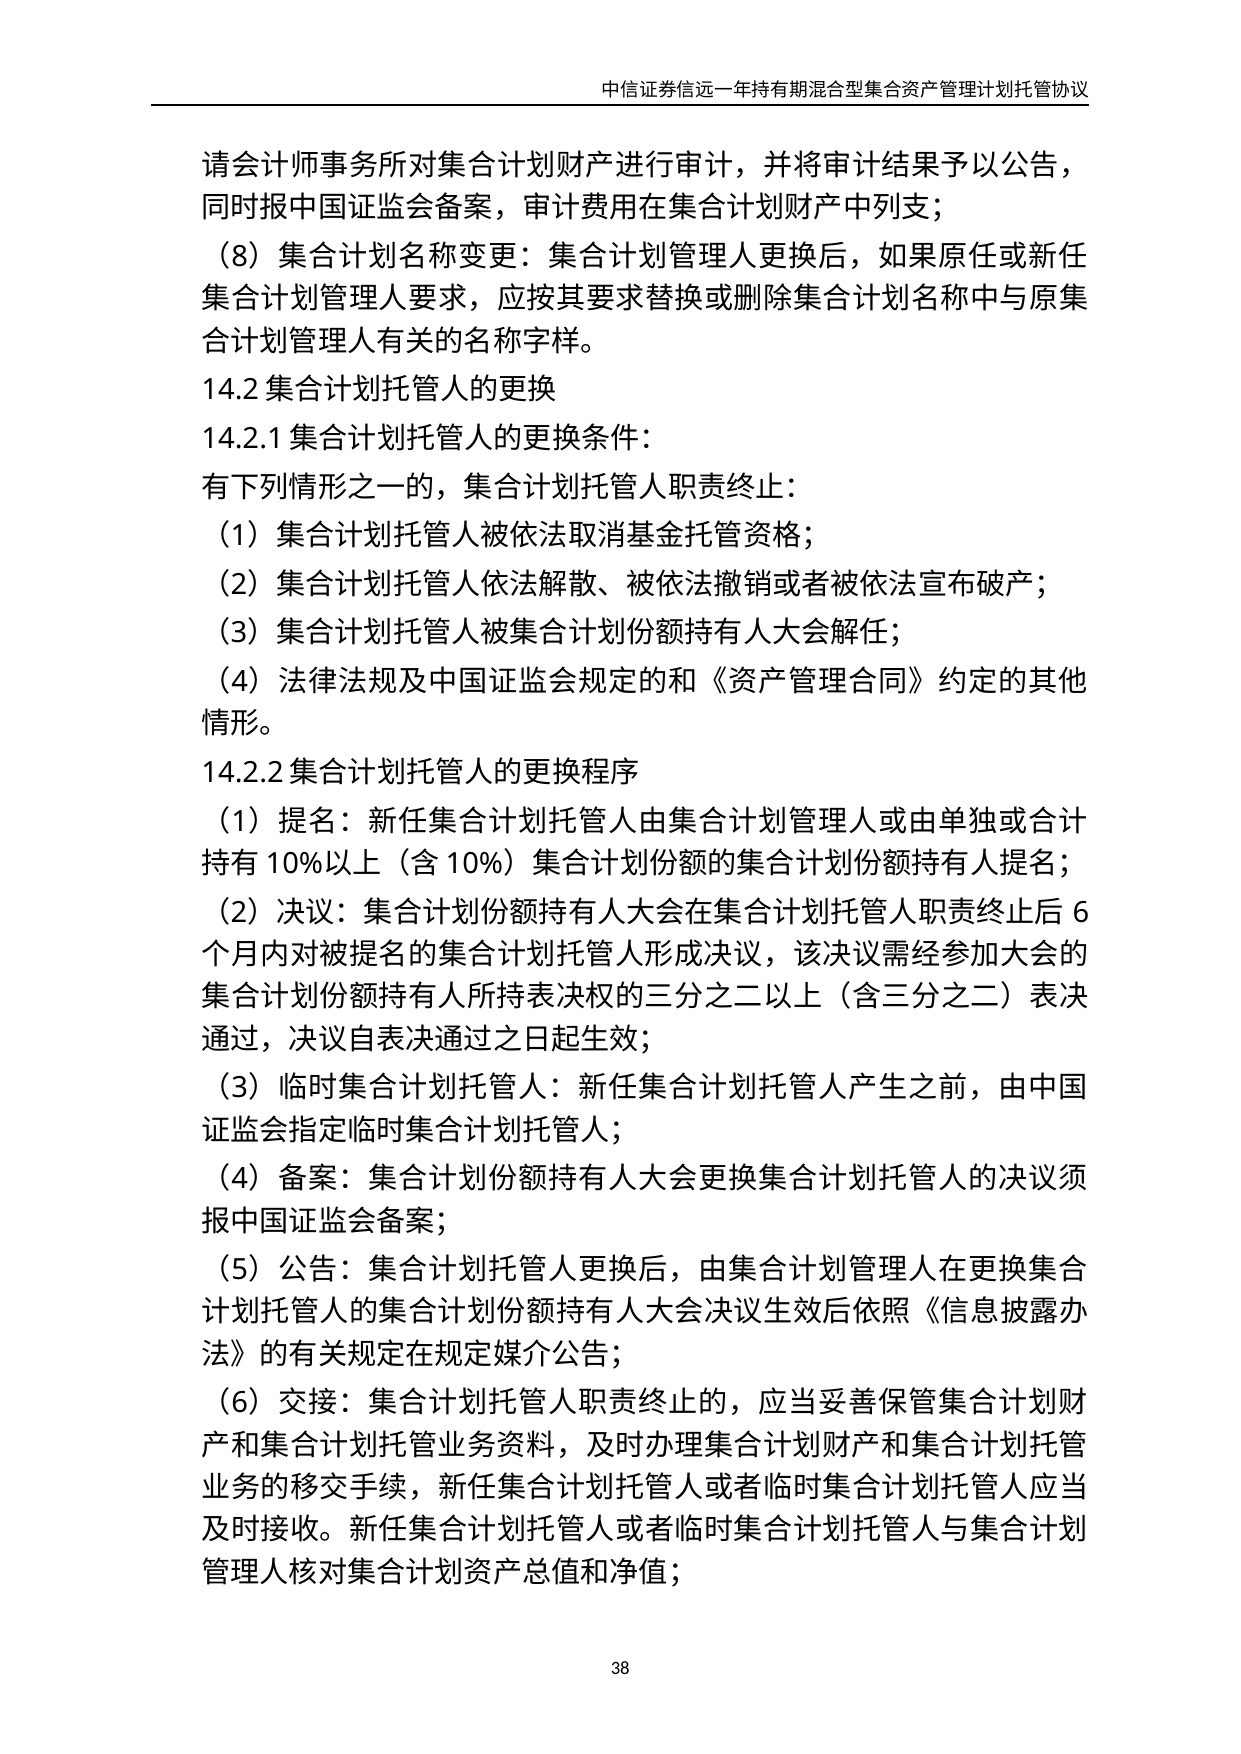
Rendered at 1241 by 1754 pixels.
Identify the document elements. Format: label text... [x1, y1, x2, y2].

text 14.2.2集合计划托管人的更换程序 [201, 748, 1089, 791]
text （3）集合计划托管人被集合计划份额持有人大会解任； [201, 609, 1089, 651]
text （3）临时集合计划托管人：新任集合计划托管人产生之前，由中国证监会指定临时集合计划托管人； [201, 1064, 1089, 1148]
text （6）交接：集合计划托管人职责终止的，应当妥善保管集合计划财产和集合计划托管业务资料，及时办理集合计划财产和集合计划托管业务的移交手续，新任集合计划托管人或者临时集合计划托管人应当及时接收。新任集合计划托管人或者临时集合计划托管人与集合计划管理人核对集合计划资产总值和净值； [201, 1379, 1089, 1590]
text （4）备案：集合计划份额持有人大会更换集合计划托管人的决议须报中国证监会备案； [201, 1155, 1089, 1239]
text （2）集合计划托管人依法解散、被依法撤销或者被依法宣布破产； [201, 560, 1089, 603]
text 有下列情形之一的，集合计划托管人职责终止： [201, 463, 1089, 505]
text （2）决议：集合计划份额持有人大会在集合计划托管人职责终止后6个月内对被提名的集合计划托管人形成决议，该决议需经参加大会的集合计划份额持有人所持表决权的三分之二以上（含三分之二）表决通过，决议自表决通过之日起生效； [201, 888, 1089, 1057]
text （1）提名：新任集合计划托管人由集合计划管理人或由单独或合计持有10%以上（含10%）集合计划份额的集合计划份额持有人提名； [201, 797, 1089, 882]
text 14.2.1集合计划托管人的更换条件： [201, 414, 1089, 457]
text （1）集合计划托管人被依法取消基金托管资格； [201, 512, 1089, 554]
text （8）集合计划名称变更：集合计划管理人更换后，如果原任或新任集合计划管理人要求，应按其要求替换或删除集合计划名称中与原集合计划管理人有关的名称字样。 [201, 233, 1089, 359]
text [201, 142, 1089, 226]
text （5）公告：集合计划托管人更换后，由集合计划管理人在更换集合计划托管人的集合计划份额持有人大会决议生效后依照《信息披露办法》的有关规定在规定媒介公告； [201, 1246, 1089, 1373]
text 14.2集合计划托管人的更换 [201, 366, 1089, 408]
text （4）法律法规及中国证监会规定的和《资产管理合同》约定的其他情形。 [201, 658, 1089, 742]
